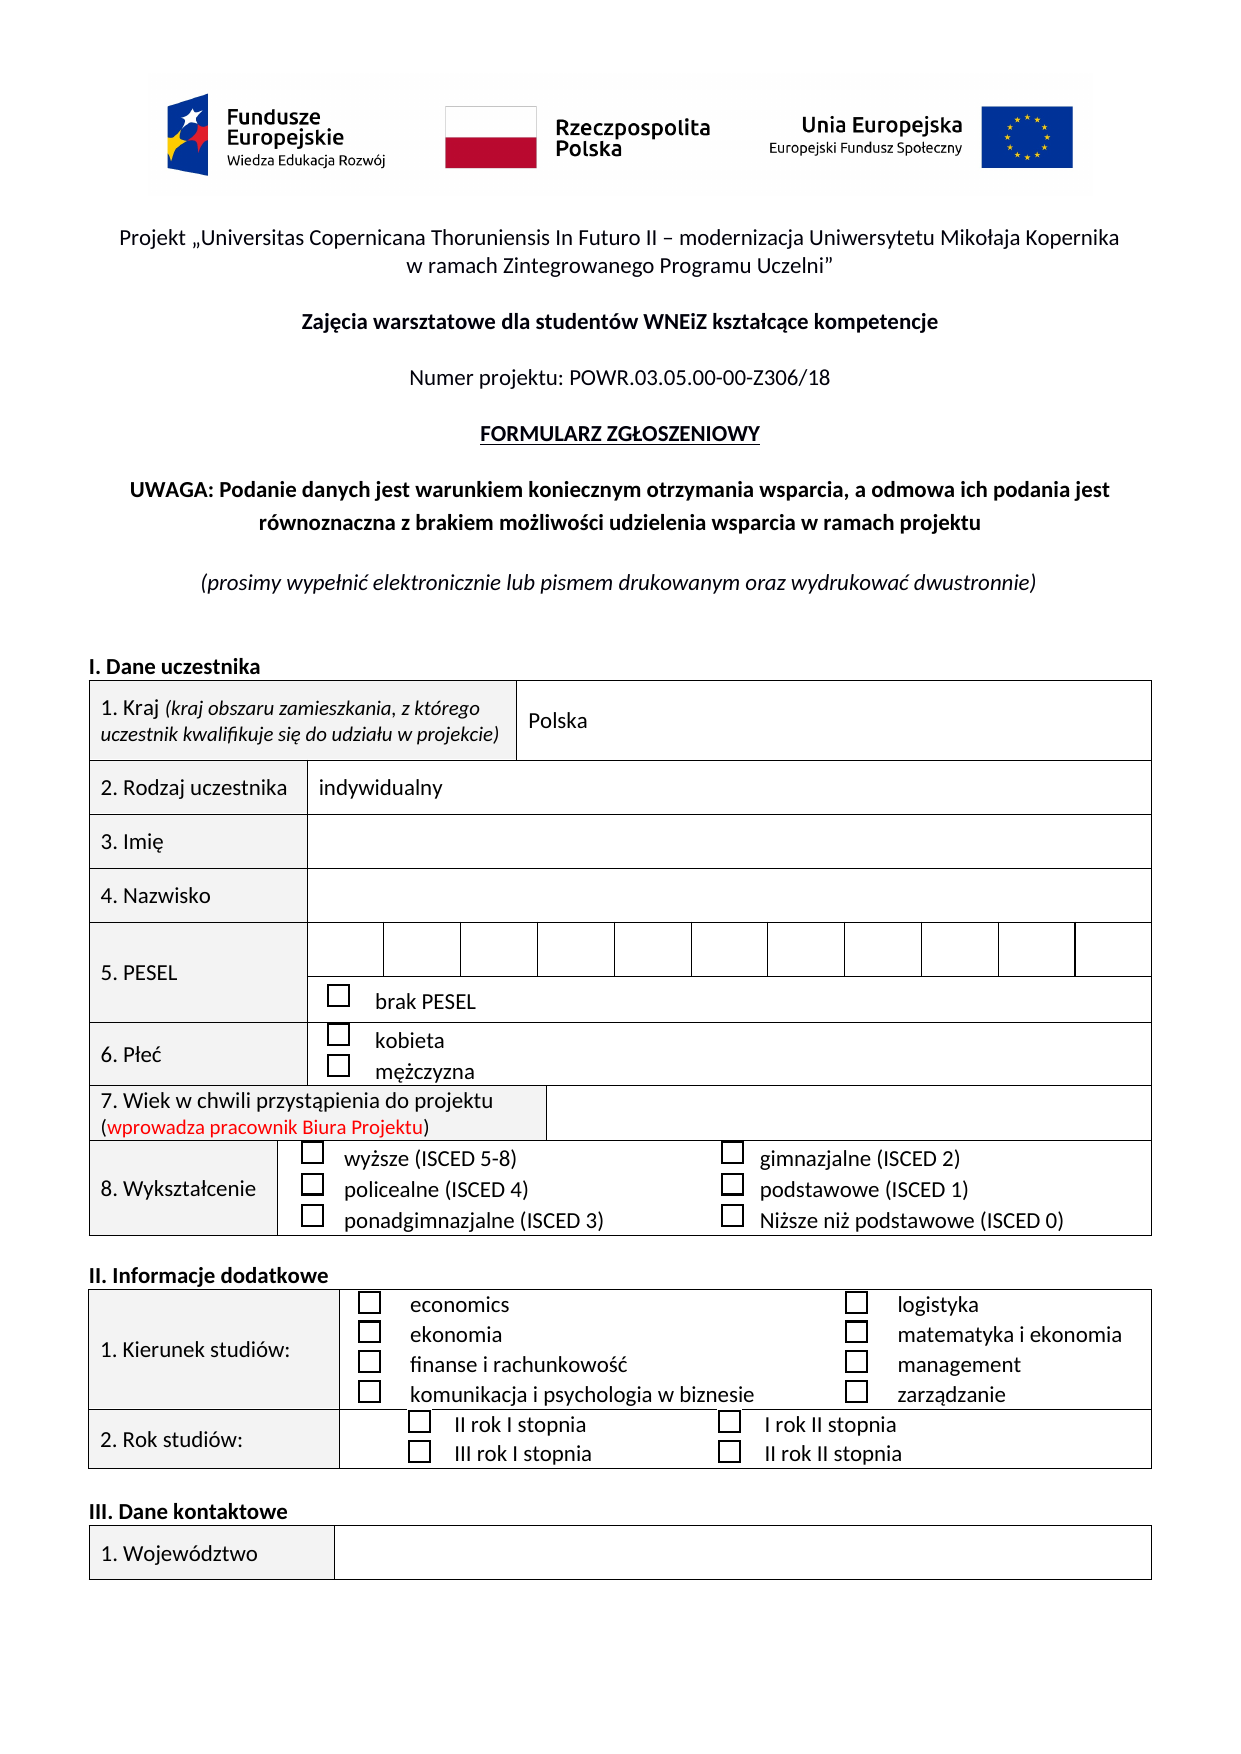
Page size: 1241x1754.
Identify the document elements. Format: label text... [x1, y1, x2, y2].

table_cell [547, 1086, 1151, 1140]
text II. Informacje dodatkowe [89, 1261, 1152, 1289]
table_cell [827, 1379, 886, 1408]
table_cell 2. Rodzaj uczestnika [90, 761, 307, 813]
table_cell [308, 977, 1151, 1022]
table_cell [692, 923, 767, 976]
table_cell II rok II stopnia [753, 1438, 1151, 1468]
table_cell III rok I stopnia [443, 1438, 679, 1468]
table_cell 6. Płeć [90, 1023, 307, 1085]
table_header 1. Kierunek studiów: [89, 1290, 339, 1408]
text UWAGA: Podanie danych jest warunkiem koniecznym otrzymania wsparcia, a odmowa ich podania jest równoznaczna z brakiem możliwości udzielenia wsparcia w ramach projektu [89, 476, 1152, 536]
table_cell [679, 1410, 753, 1438]
table_cell II rok I stopnia [443, 1410, 679, 1438]
table_cell finanse i rachunkowość [399, 1349, 827, 1379]
table_header [335, 1526, 1151, 1579]
table_cell I rok II stopnia [753, 1410, 1151, 1438]
table_cell [1076, 923, 1151, 976]
table_cell management [886, 1349, 1151, 1379]
table_cell 7. Wiek w chwili przystąpienia do projektu (wprowadza pracownik Biura Projektu) [90, 1086, 546, 1140]
table_cell [308, 1023, 1151, 1085]
table_cell komunikacja i psychologia w biznesie [399, 1379, 827, 1408]
table_header [827, 1290, 886, 1319]
table_cell [340, 1349, 399, 1379]
text (prosimy wypełnić elektronicznie lub pismem drukowanym oraz wydrukować dwustronnie) [89, 568, 1152, 596]
table_cell [827, 1319, 886, 1349]
table_cell [340, 1319, 399, 1349]
table_cell 5. PESEL [90, 923, 307, 1022]
table_cell [308, 869, 1151, 922]
table_header 1. Województwo [90, 1526, 334, 1579]
table_header Polska [517, 681, 1151, 759]
table_cell [827, 1349, 886, 1379]
text I. Dane uczestnika [89, 652, 1152, 680]
table_cell [999, 923, 1074, 976]
table_header [340, 1290, 399, 1319]
table_cell [615, 923, 691, 976]
table_cell [340, 1379, 399, 1408]
text FORMULARZ ZGŁOSZENIOWY [89, 419, 1152, 447]
table_cell [461, 923, 537, 976]
table_header economics [399, 1290, 827, 1319]
table_cell matematyka i ekonomia [886, 1319, 1151, 1349]
table_header logistyka [886, 1290, 1151, 1319]
table_cell [384, 923, 460, 976]
table_cell indywidualny [308, 761, 1151, 813]
table_cell [308, 923, 383, 976]
table_cell [922, 923, 998, 976]
table_cell 4. Nazwisko [90, 869, 307, 922]
table_cell [630, 1141, 1151, 1235]
table_cell 3. Imię [90, 815, 307, 868]
table_cell zarządzanie [886, 1379, 1151, 1408]
table_cell 2. Rok studiów: [89, 1410, 339, 1468]
table_cell [308, 815, 1151, 868]
table_cell [679, 1438, 753, 1468]
table_header 1. Kraj (kraj obszaru zamieszkania, z którego uczestnik kwalifikuje się do udziału w projekcie) [90, 681, 516, 759]
text Numer projektu: POWR.03.05.00-00-Z306/18 [89, 363, 1152, 391]
table_cell [768, 923, 844, 976]
table_cell [340, 1410, 443, 1438]
table_cell [538, 923, 614, 976]
text III. Dane kontaktowe [89, 1497, 1152, 1525]
picture [147, 73, 1093, 196]
table_cell [340, 1438, 443, 1468]
table_cell ekonomia [399, 1319, 827, 1349]
table_cell 8. Wykształcenie [90, 1141, 277, 1235]
table_cell [845, 923, 921, 976]
table_cell [278, 1141, 630, 1235]
